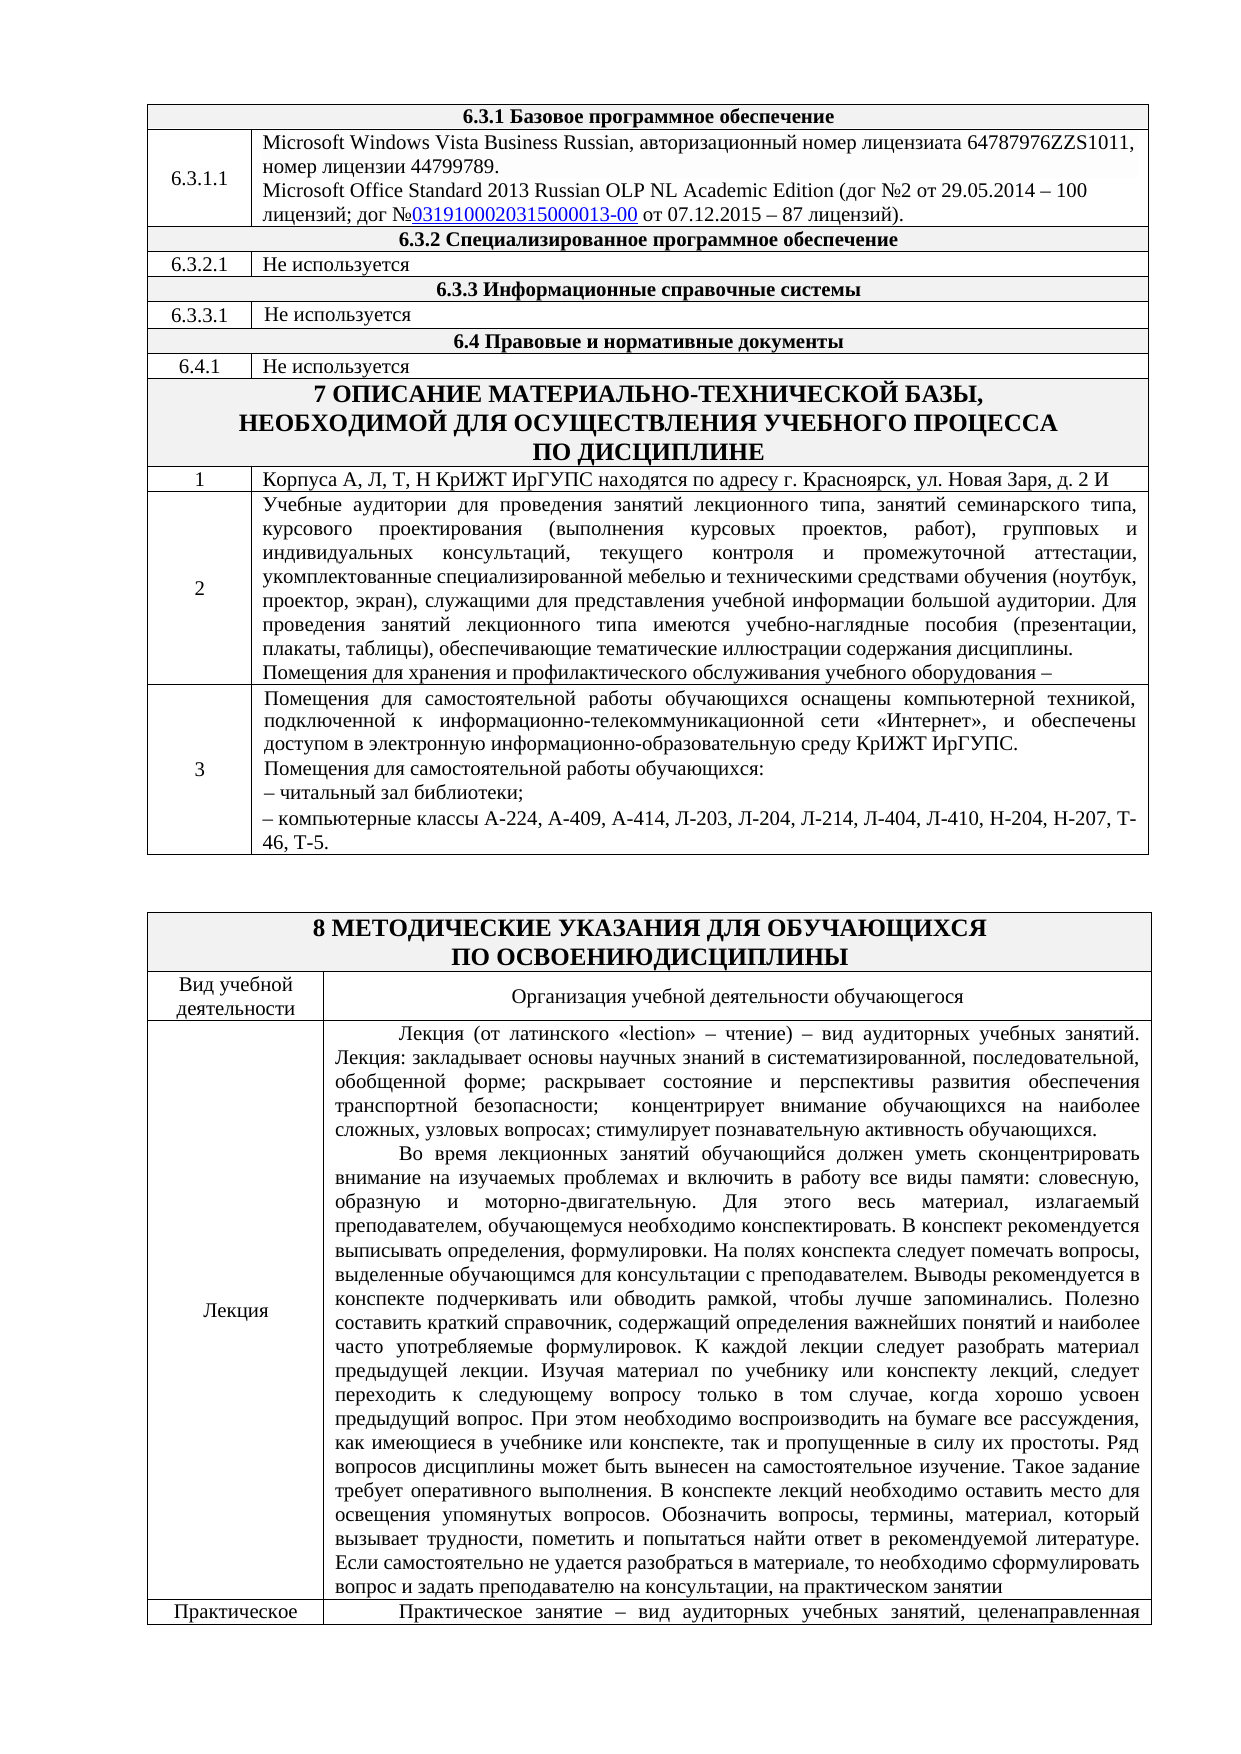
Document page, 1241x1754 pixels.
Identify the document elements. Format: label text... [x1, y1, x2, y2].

table_cell Лекция [148, 1021, 323, 1598]
table_cell Вид учебной деятельности [148, 972, 323, 1020]
table_cell Не используется [252, 354, 1148, 378]
table_cell 6.3.2.1 [148, 252, 251, 276]
table_cell 3 [148, 685, 251, 854]
table_cell 7 ОПИСАНИЕ МАТЕРИАЛЬНО-ТЕХНИЧЕСКОЙ БАЗЫ, НЕОБХОДИМОЙ ДЛЯ ОСУЩЕСТВЛЕНИЯ УЧЕБНОГО ПРОЦЕССА ПО ДИСЦИПЛИНЕ [148, 379, 1148, 466]
table_cell Корпуса А, Л, Т, Н КрИЖТ ИрГУПС находятся по адресу г. Красноярск, ул. Новая Заря, д. 2 И [252, 467, 1148, 491]
table_cell 6.3.2 Специализированное программное обеспечение [148, 227, 1148, 251]
table_cell 1 [148, 467, 251, 491]
table_cell Microsoft Windows Vista Business Russian, авторизационный номер лицензиата 64787976ZZS1011, номер лицензии 44799789. Microsoft Office Standard 2013 Russian OLP NL Academic Edition (дог №2 от 29.05.2014 – 100 лицензий; дог №0319100020315000013-00 от 07.12.2015 – 87 лицензий). [252, 130, 1148, 226]
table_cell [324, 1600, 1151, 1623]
table_cell Лекция (от латинского «lection» – чтение) – вид аудиторных учебных занятий. Лекция: закладывает основы научных знаний в систематизированной, последовательной, обобщенной форме; раскрывает состояние и перспективы развития обеспечения транспортной безопасности; концентрирует внимание обучающихся на наиболее сложных, узловых вопросах; стимулирует познавательную активность обучающихся. Во время лекционных занятий обучающийся должен уметь сконцентрировать внимание на изучаемых проблемах и включить в работу все виды памяти: словесную, образную и моторно-двигательную. Для этого весь материал, излагаемый преподавателем, обучающемуся необходимо конспектировать. В конспект рекомендуется выписывать определения, формулировки. На полях конспекта следует помечать вопросы, выделенные обучающимся для консультации с преподавателем. Выводы рекомендуется в конспекте подчеркивать или обводить рамкой, чтобы лучше запоминались. Полезно составить краткий справочник, содержащий определения важнейших понятий и наиболее часто употребляемые формулировок. К каждой лекции следует разобрать материал предыдущей лекции. Изучая материал по учебнику или конспекту лекций, следует переходить к следующему вопросу только в том случае, когда хорошо усвоен предыдущий вопрос. При этом необходимо воспроизводить на бумаге все рассуждения, как имеющиеся в учебнике или конспекте, так и пропущенные в силу их простоты. Ряд вопросов дисциплины может быть вынесен на самостоятельное изучение. Такое задание требует оперативного выполнения. В конспекте лекций необходимо оставить место для освещения упомянутых вопросов. Обозначить вопросы, термины, материал, который вызывает трудности, пометить и попытаться найти ответ в рекомендуемой литературе. Если самостоятельно не удается разобраться в материале, то необходимо сформулировать вопрос и задать преподавателю на консультации, на практическом занятии [324, 1021, 1151, 1598]
table_header 8 МЕТОДИЧЕСКИЕ УКАЗАНИЯ ДЛЯ ОБУЧАЮЩИХСЯ ПО ОСВОЕНИЮДИСЦИПЛИНЫ [148, 913, 1151, 971]
table_cell 2 [148, 492, 251, 684]
table_cell 6.3.1.1 [148, 130, 251, 226]
table_cell Помещения для самостоятельной работы обучающихся оснащены компьютерной техникой, подключенной к информационно-телекоммуникационной сети «Интернет», и обеспечены доступом в электронную информационно-образовательную среду КрИЖТ ИрГУПС. Помещения для самостоятельной работы обучающихся: – читальный зал библиотеки; – компьютерные классы А-224, А-409, А-414, Л-203, Л-204, Л-214, Л-404, Л-410, Н-204, Н-207, Т-46, Т-5. [252, 685, 1148, 854]
table_cell 6.3.3 Информационные справочные системы [148, 277, 1148, 301]
table_cell Организация учебной деятельности обучающегося [324, 972, 1151, 1020]
table_cell Учебные аудитории для проведения занятий лекционного типа, занятий семинарского типа, курсового проектирования (выполнения курсовых проектов, работ), групповых и индивидуальных консультаций, текущего контроля и промежуточной аттестации, укомплектованные специализированной мебелью и техническими средствами обучения (ноутбук, проектор, экран), служащими для представления учебной информации большой аудитории. Для проведения занятий лекционного типа имеются учебно-наглядные пособия (презентации, плакаты, таблицы), обеспечивающие тематические иллюстрации содержания дисциплины. Помещения для хранения и профилактического обслуживания учебного оборудования – [252, 492, 1148, 684]
table_cell 6.4.1 [148, 354, 251, 378]
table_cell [148, 1600, 323, 1623]
table_cell Не используется [252, 302, 1148, 328]
table_cell 6.3.1 Базовое программное обеспечение [148, 105, 1148, 128]
table_cell 6.4 Правовые и нормативные документы [148, 329, 1148, 353]
table_cell 6.3.3.1 [148, 302, 251, 328]
table_cell Не используется [252, 252, 1148, 276]
